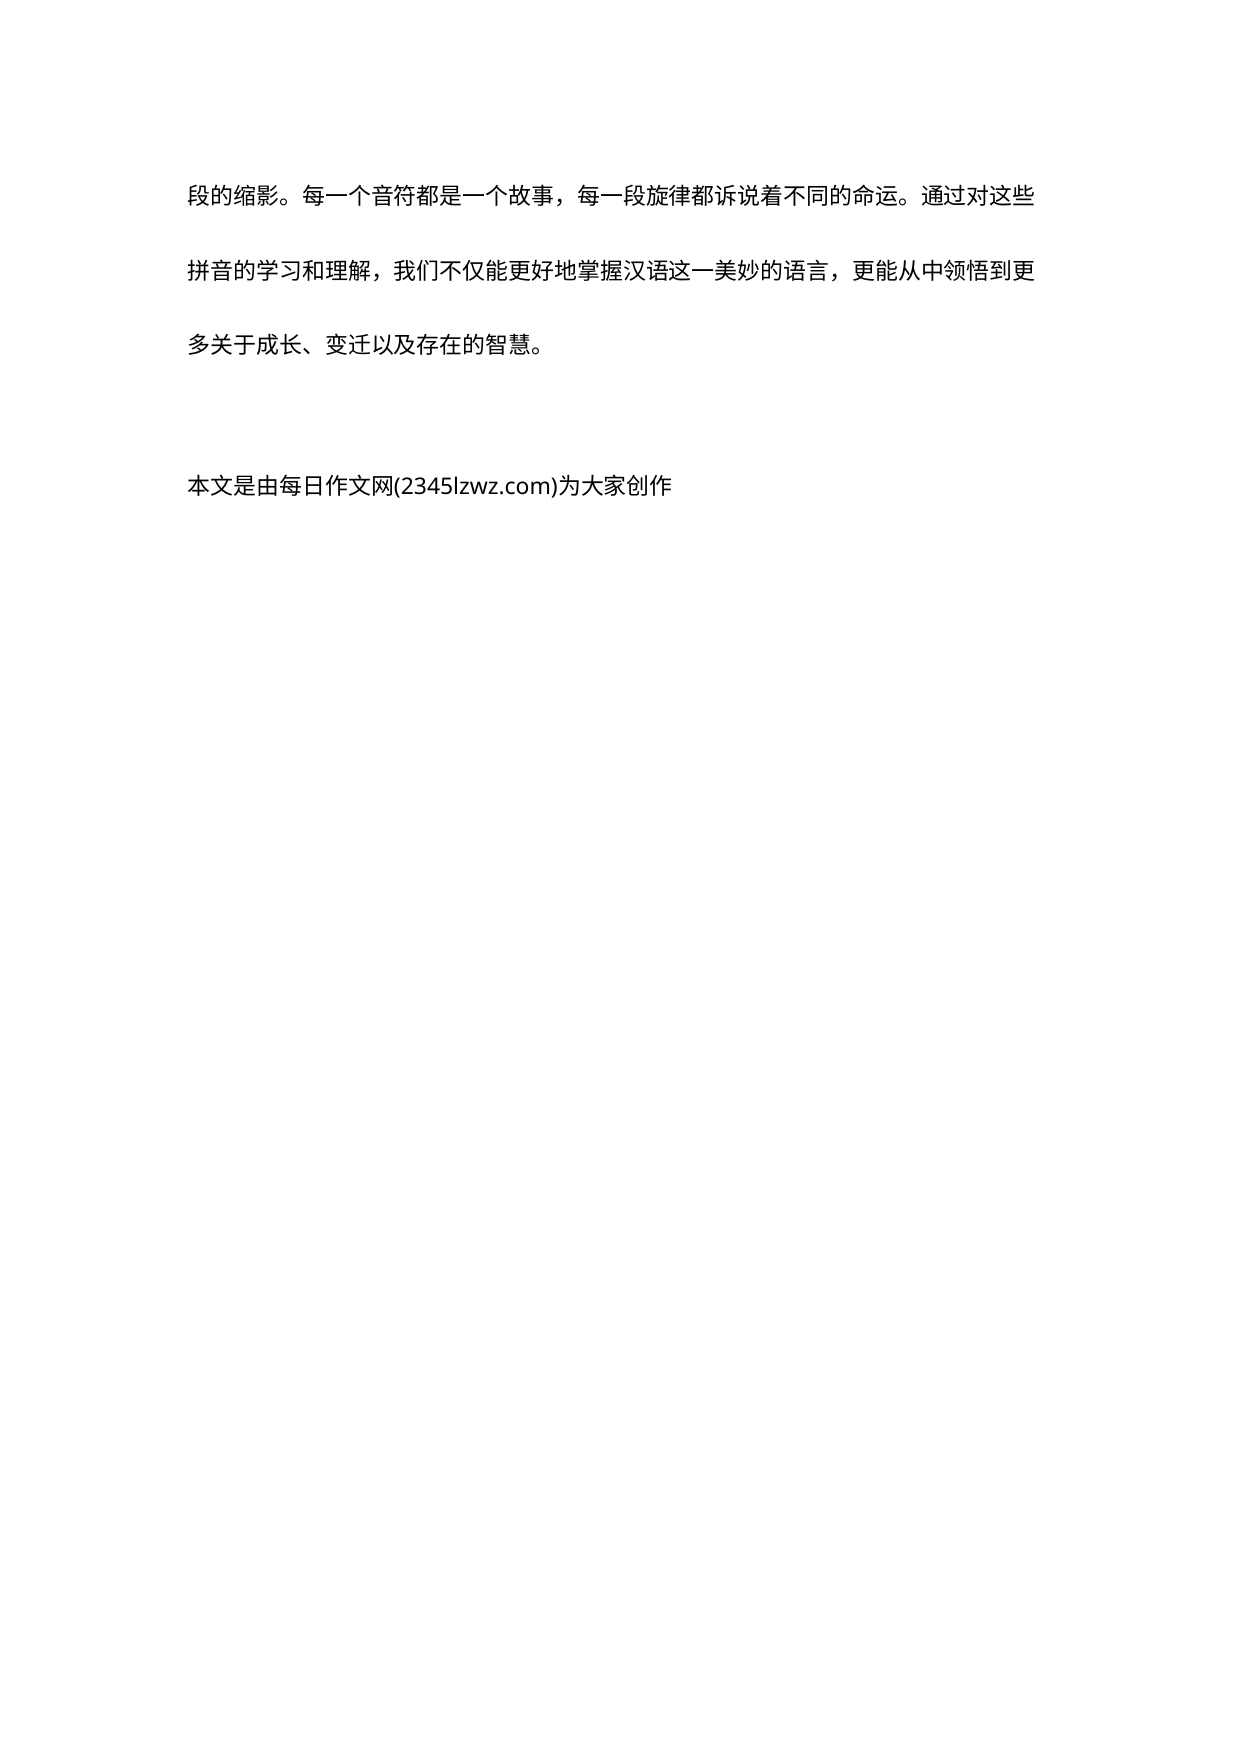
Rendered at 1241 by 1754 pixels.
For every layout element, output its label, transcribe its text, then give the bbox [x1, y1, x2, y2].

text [187, 162, 1053, 376]
text 本文是由每日作文网(2345lzwz.com)为大家创作 [187, 452, 1053, 517]
